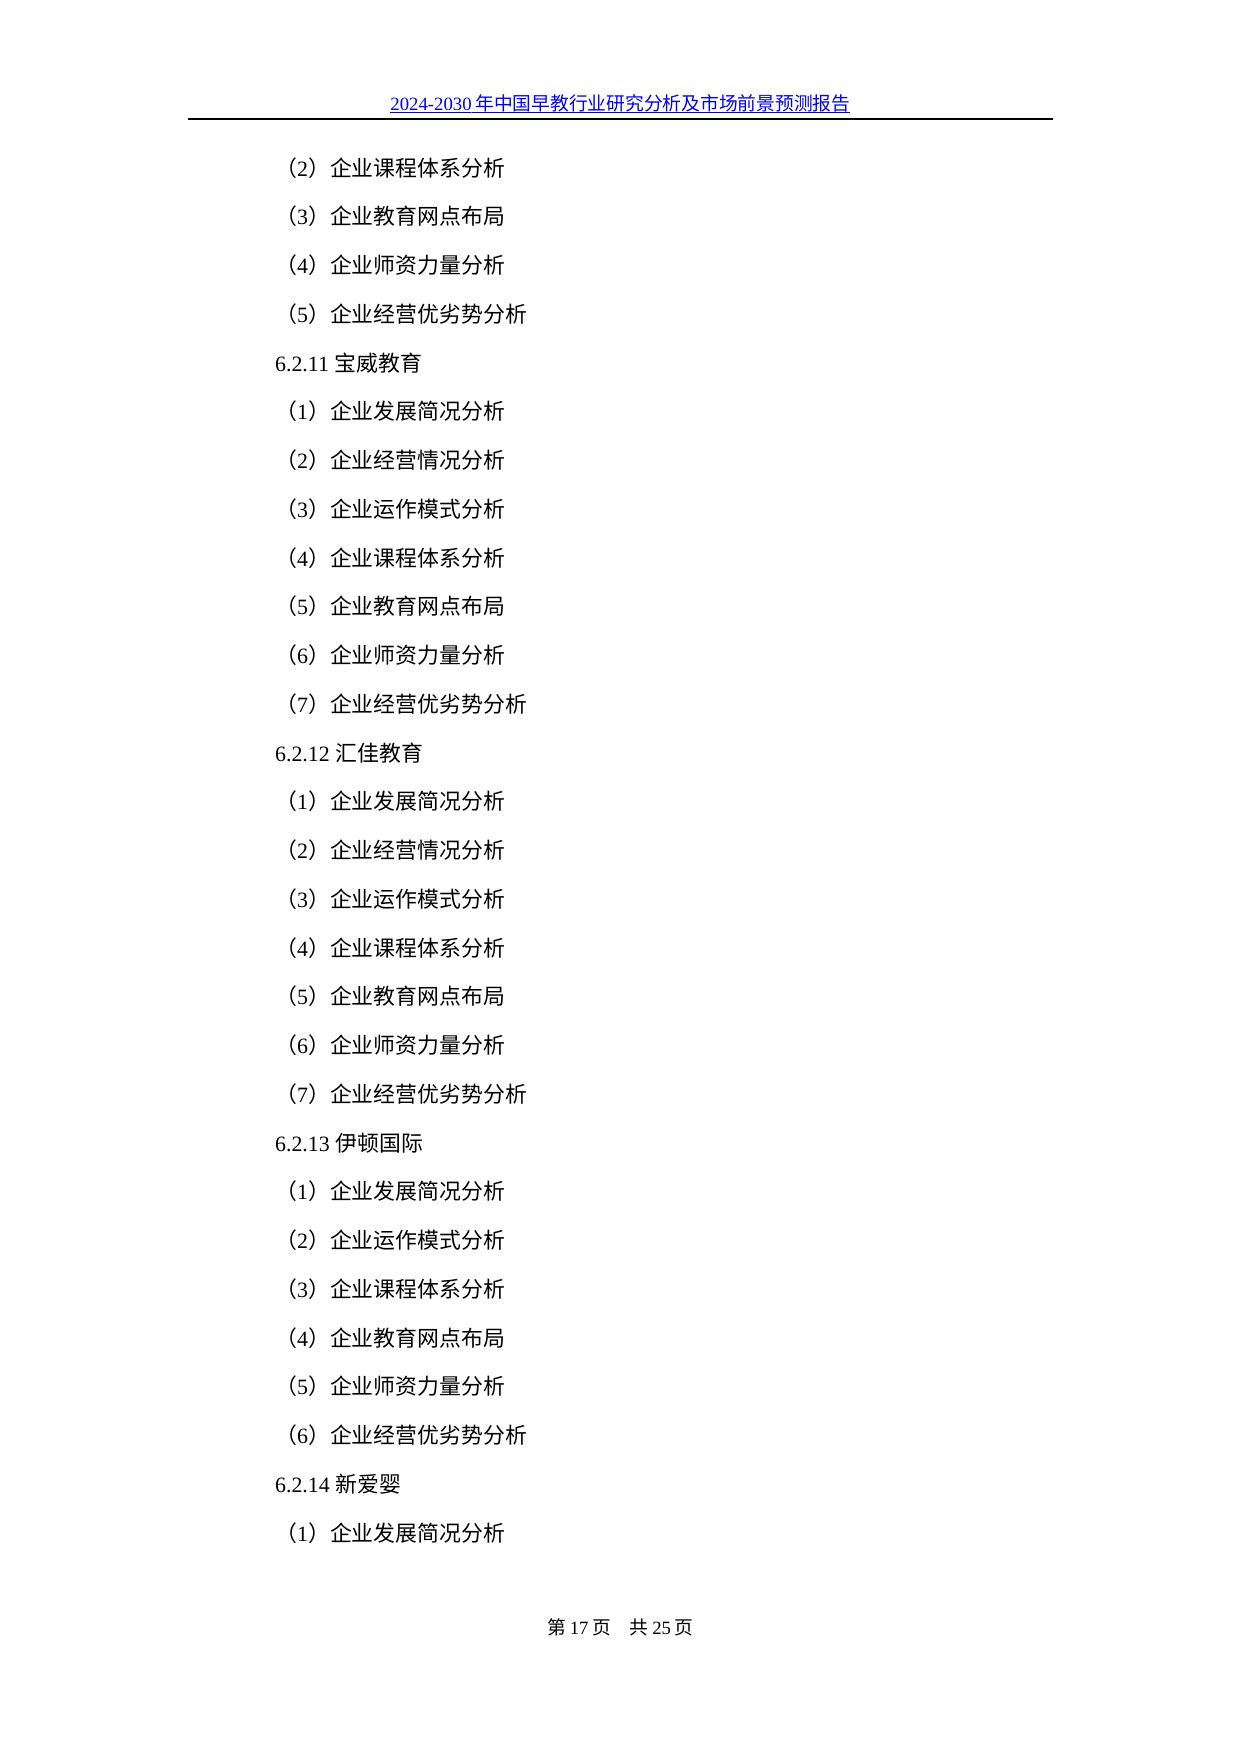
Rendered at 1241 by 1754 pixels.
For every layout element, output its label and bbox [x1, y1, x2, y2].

text [187, 150, 1053, 1548]
